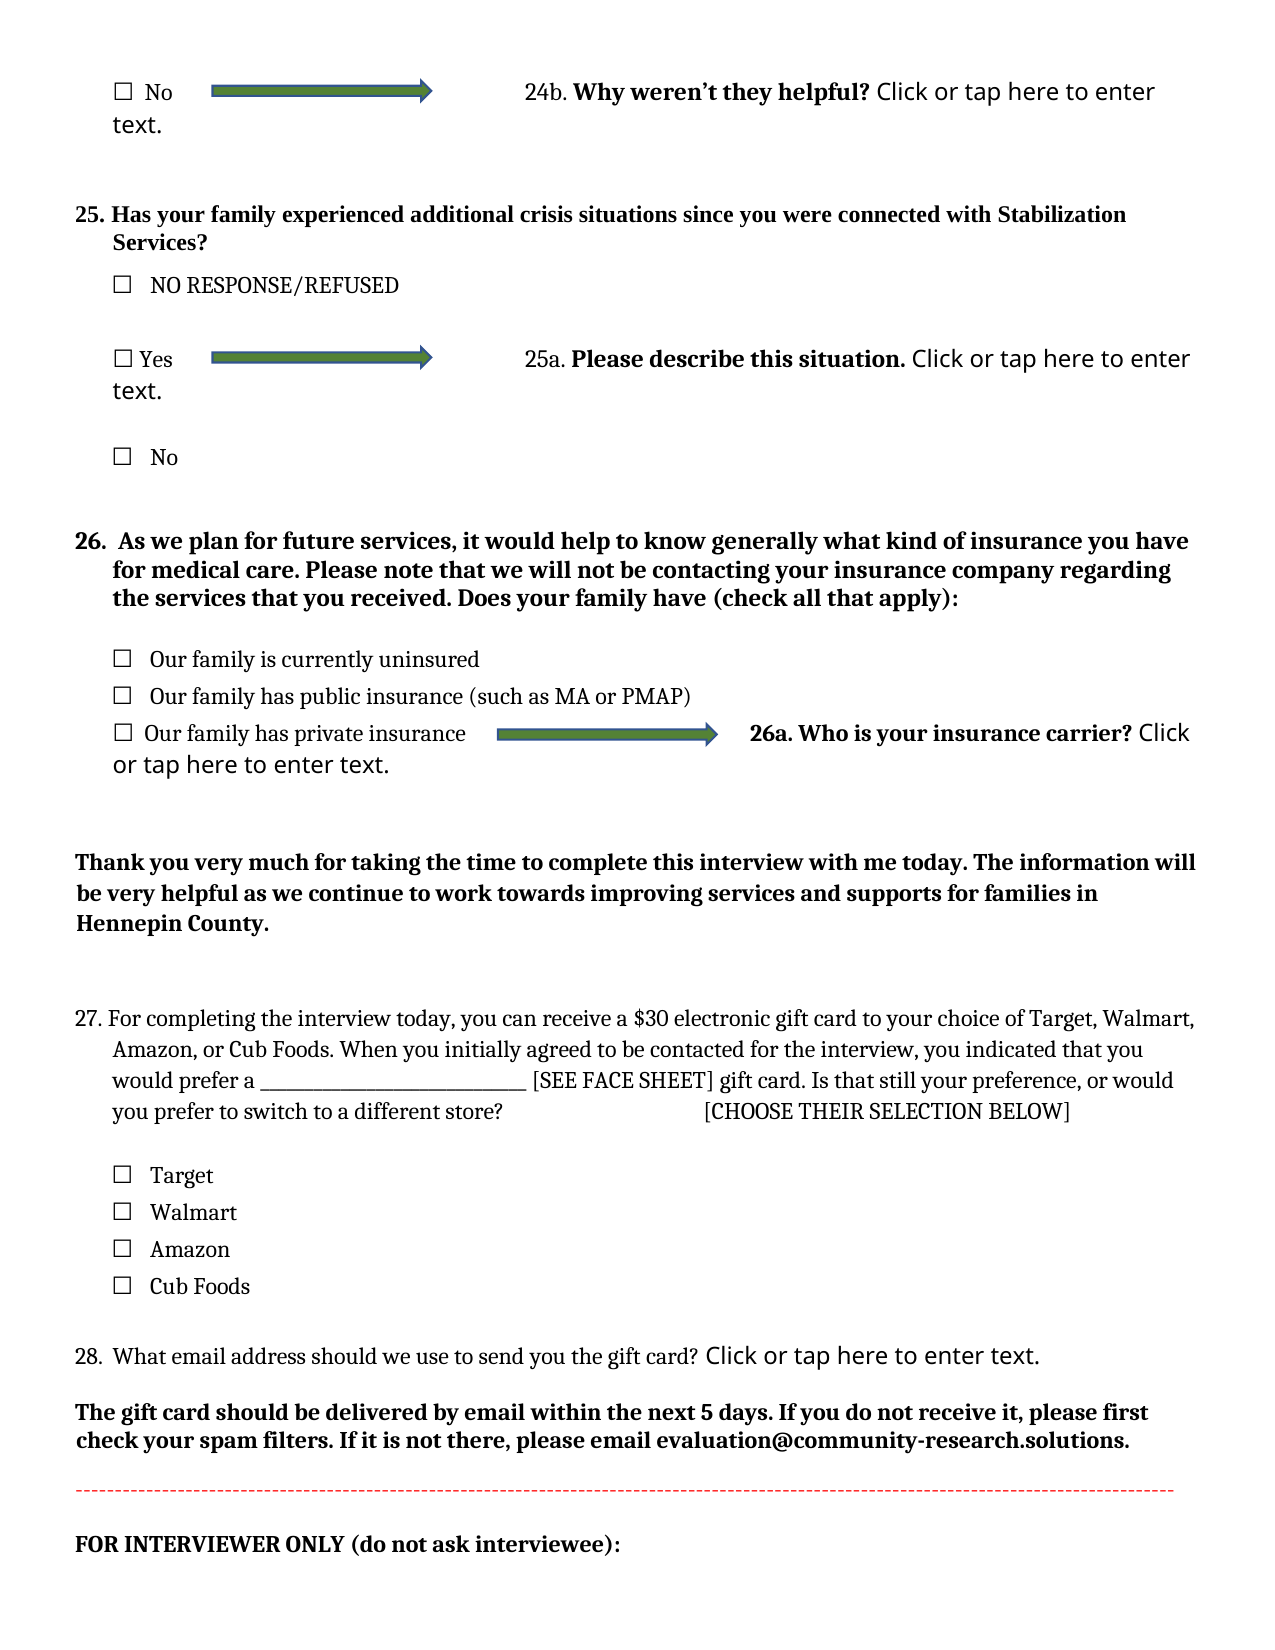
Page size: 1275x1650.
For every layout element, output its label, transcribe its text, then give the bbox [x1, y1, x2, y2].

text 25. Has your family experienced additional crisis situations since you were connected with Stabilization Services? [75, 201, 1200, 256]
text ☐ Cub Foods [111, 1269, 1200, 1302]
text 27. For completing the interview today, you can receive a $30 electronic gift card to your choice of Target, Walmart, Amazon, or Cub Foods. When you initially agreed to be contacted for the interview, you indicated that you would prefer a ______________________________ [SEE FACE SHEET] gift card. Is that still your preference, or would you prefer to switch to a different store? [CHOOSE THEIR SELECTION BELOW] [75, 1004, 1200, 1125]
text ☐ Our family has private insurance 26a. Who is your insurance carrier? [75, 716, 1200, 781]
text Thank you very much for taking the time to complete this interview with me today. The information will be very helpful as we continue to work towards improving services and supports for families in Hennepin County. [75, 849, 1200, 938]
text ☐ Walmart [111, 1195, 1200, 1228]
text ☐ Our family is currently uninsured [111, 642, 1200, 674]
text ☐ Yes 25a. Please describe this situation. [75, 342, 1200, 407]
text ☐ No 24b. Why weren’t they helpful? [75, 75, 1200, 140]
text ☐ No [111, 439, 1200, 472]
text ☐ NO RESPONSE/REFUSED [111, 268, 1200, 301]
text ☐ Target [111, 1158, 1200, 1191]
text 28. What email address should we use to send you the gift card? [75, 1339, 1200, 1371]
text 26. As we plan for future services, it would help to know generally what kind of insurance you have for medical care. Please note that we will not be contacting your insurance company regarding the services that you received. Does your family have (check all that apply): [75, 527, 1200, 613]
text -------------------------------------------------------------------------------------------------------------------------------------------- [75, 1476, 1200, 1503]
text FOR INTERVIEWER ONLY (do not ask interviewee): [75, 1531, 1200, 1558]
text ☐ Amazon [111, 1232, 1200, 1265]
text The gift card should be delivered by email within the next 5 days. If you do not receive it, please first check your spam filters. If it is not there, please email evaluation@community-research.solutions. [75, 1399, 1200, 1454]
text ☐ Our family has public insurance (such as MA or PMAP) [111, 679, 1200, 711]
